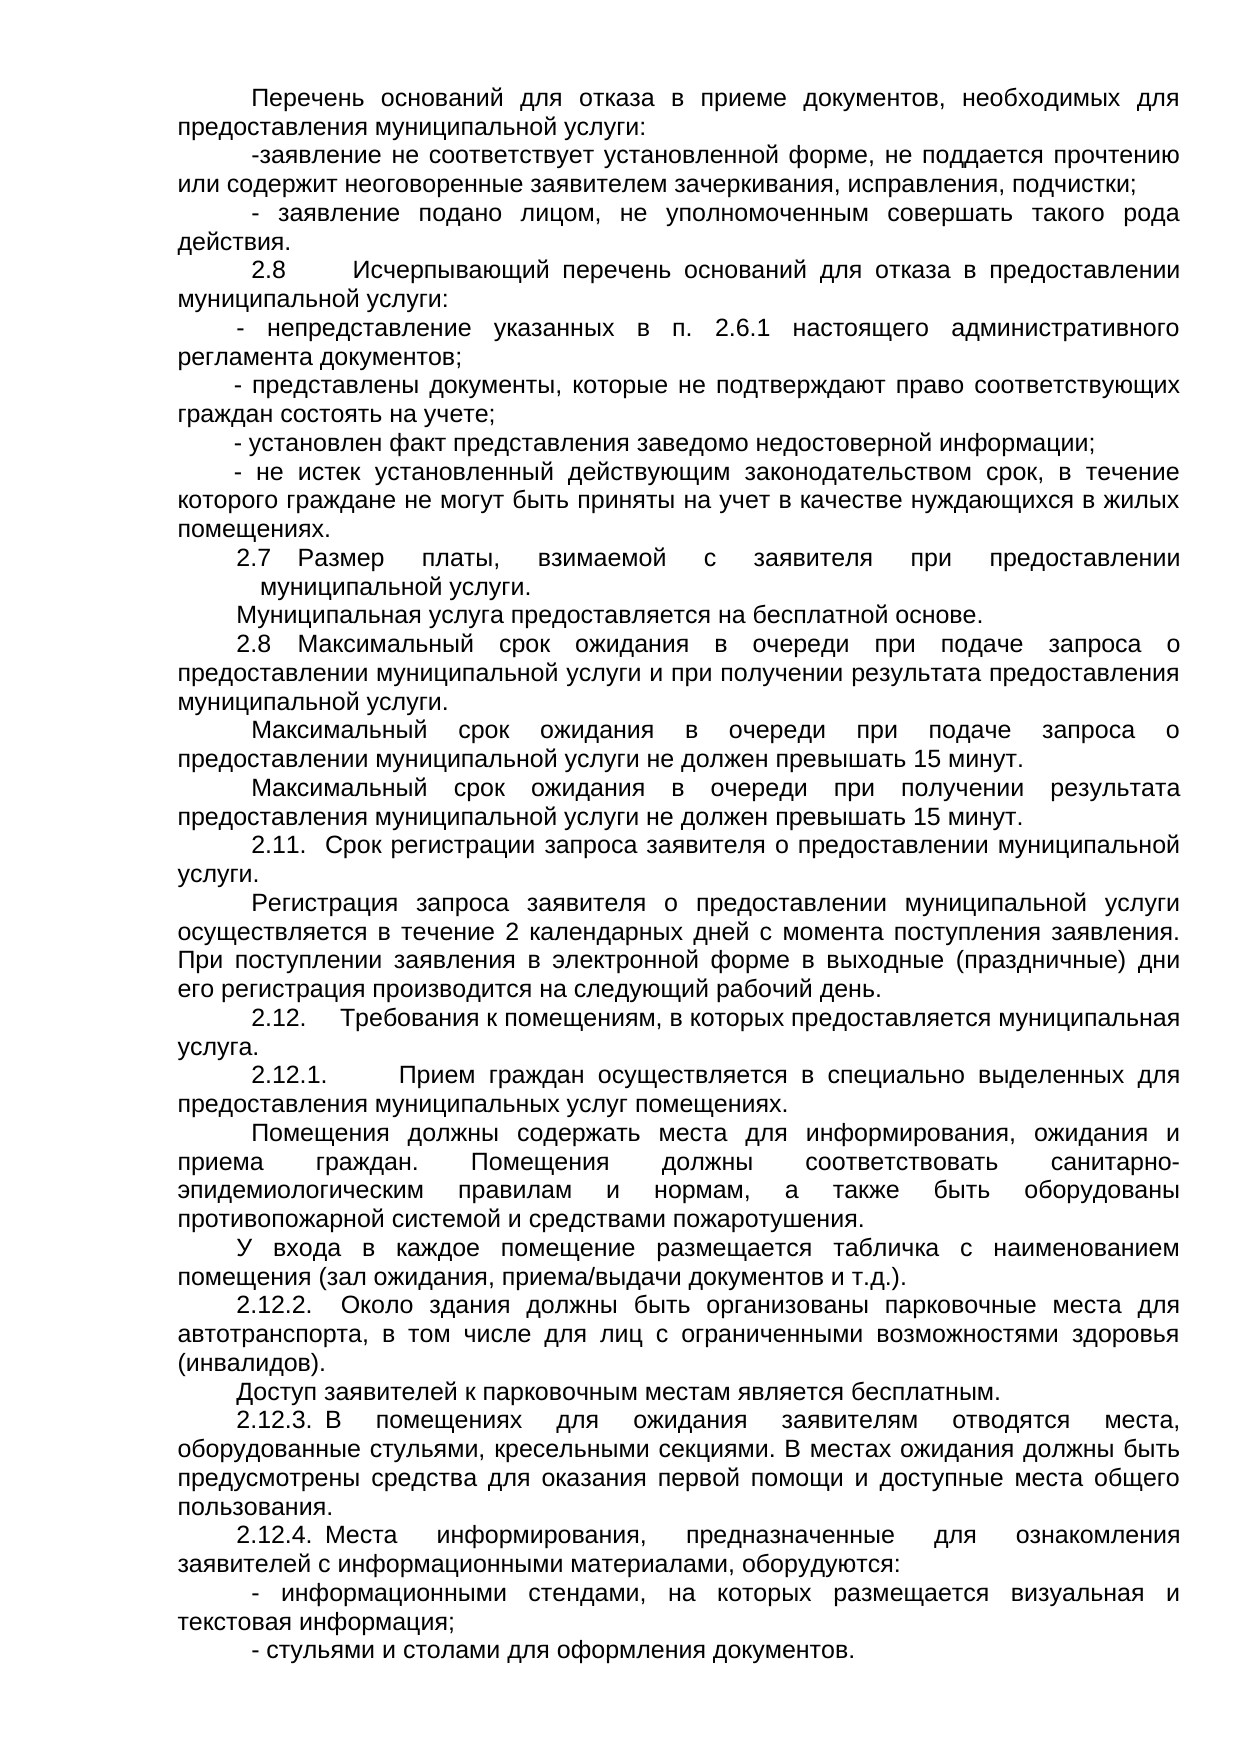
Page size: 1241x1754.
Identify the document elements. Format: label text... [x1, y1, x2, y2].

list Требования к помещениям, в которых предоставляется муниципальная услуга. [177, 1003, 1181, 1060]
text 2.11. Срок регистрации запроса заявителя о предоставлении муниципальной услуги. [177, 830, 1181, 888]
text Максимальный срок ожидания в очереди при подаче запроса о предоставлении муниципальной услуги не должен превышать 15 минут. [177, 715, 1181, 773]
text - заявление подано лицом, не уполномоченным совершать такого рода действия. [177, 198, 1181, 255]
text - не истек установленный действующим законодательством срок, в течение которого граждане не могут быть приняты на учет в качестве нуждающихся в жилых помещениях. [177, 456, 1181, 543]
list Исчерпывающий перечень оснований для отказа в предоставлении муниципальной услуги: [177, 255, 1181, 313]
text Перечень оснований для отказа в приеме документов, необходимых для предоставления муниципальной услуги: [177, 83, 1181, 140]
text Доступ заявителей к парковочным местам является бесплатным. [177, 1376, 1181, 1405]
text - непредставление указанных в п. 2.6.1 настоящего административного регламента документов; [177, 313, 1181, 370]
text - информационными стендами, на которых размещается визуальная и текстовая информация; [177, 1578, 1181, 1635]
text - установлен факт представления заведомо недостоверной информации; [177, 428, 1181, 456]
list Около здания должны быть организованы парковочные места для автотранспорта, в том числе для лиц с ограниченными возможностями здоровья (инвалидов). [177, 1290, 1181, 1376]
text Муниципальная услуга предоставляется на бесплатной основе. [177, 600, 1181, 629]
list Максимальный срок ожидания в очереди при подаче запроса о предоставлении муниципальной услуги и при получении результата предоставления муниципальной услуги. [177, 629, 1181, 715]
text - стульями и столами для оформления документов. [177, 1635, 1181, 1664]
text -заявление не соответствует установленной форме, не поддается прочтению или содержит неоговоренные заявителем зачеркивания, исправления, подчистки; [177, 140, 1181, 198]
text Регистрация запроса заявителя о предоставлении муниципальной услуги осуществляется в течение 2 календарных дней с момента поступления заявления. При поступлении заявления в электронной форме в выходные (праздничные) дни его регистрация производится на следующий рабочий день. [177, 888, 1181, 1003]
list Размер платы, взимаемой с заявителя при предоставлении муниципальной услуги. [236, 543, 1181, 600]
list Места информирования, предназначенные для ознакомления заявителей с информационными материалами, оборудуются: [177, 1520, 1181, 1578]
text У входа в каждое помещение размещается табличка с наименованием помещения (зал ожидания, приема/выдачи документов и т.д.). [177, 1233, 1181, 1290]
list Прием граждан осуществляется в специально выделенных для предоставления муниципальных услуг помещениях. [177, 1060, 1181, 1118]
text - представлены документы, которые не подтверждают право соответствующих граждан состоять на учете; [177, 370, 1181, 428]
text Максимальный срок ожидания в очереди при получении результата предоставления муниципальной услуги не должен превышать 15 минут. [177, 773, 1181, 830]
text Помещения должны содержать места для информирования, ожидания и приема граждан. Помещения должны соответствовать санитарно-эпидемиологическим правилам и нормам, а также быть оборудованы противопожарной системой и средствами пожаротушения. [177, 1118, 1181, 1233]
list В помещениях для ожидания заявителям отводятся места, оборудованные стульями, кресельными секциями. В местах ожидания должны быть предусмотрены средства для оказания первой помощи и доступные места общего пользования. [177, 1405, 1181, 1520]
